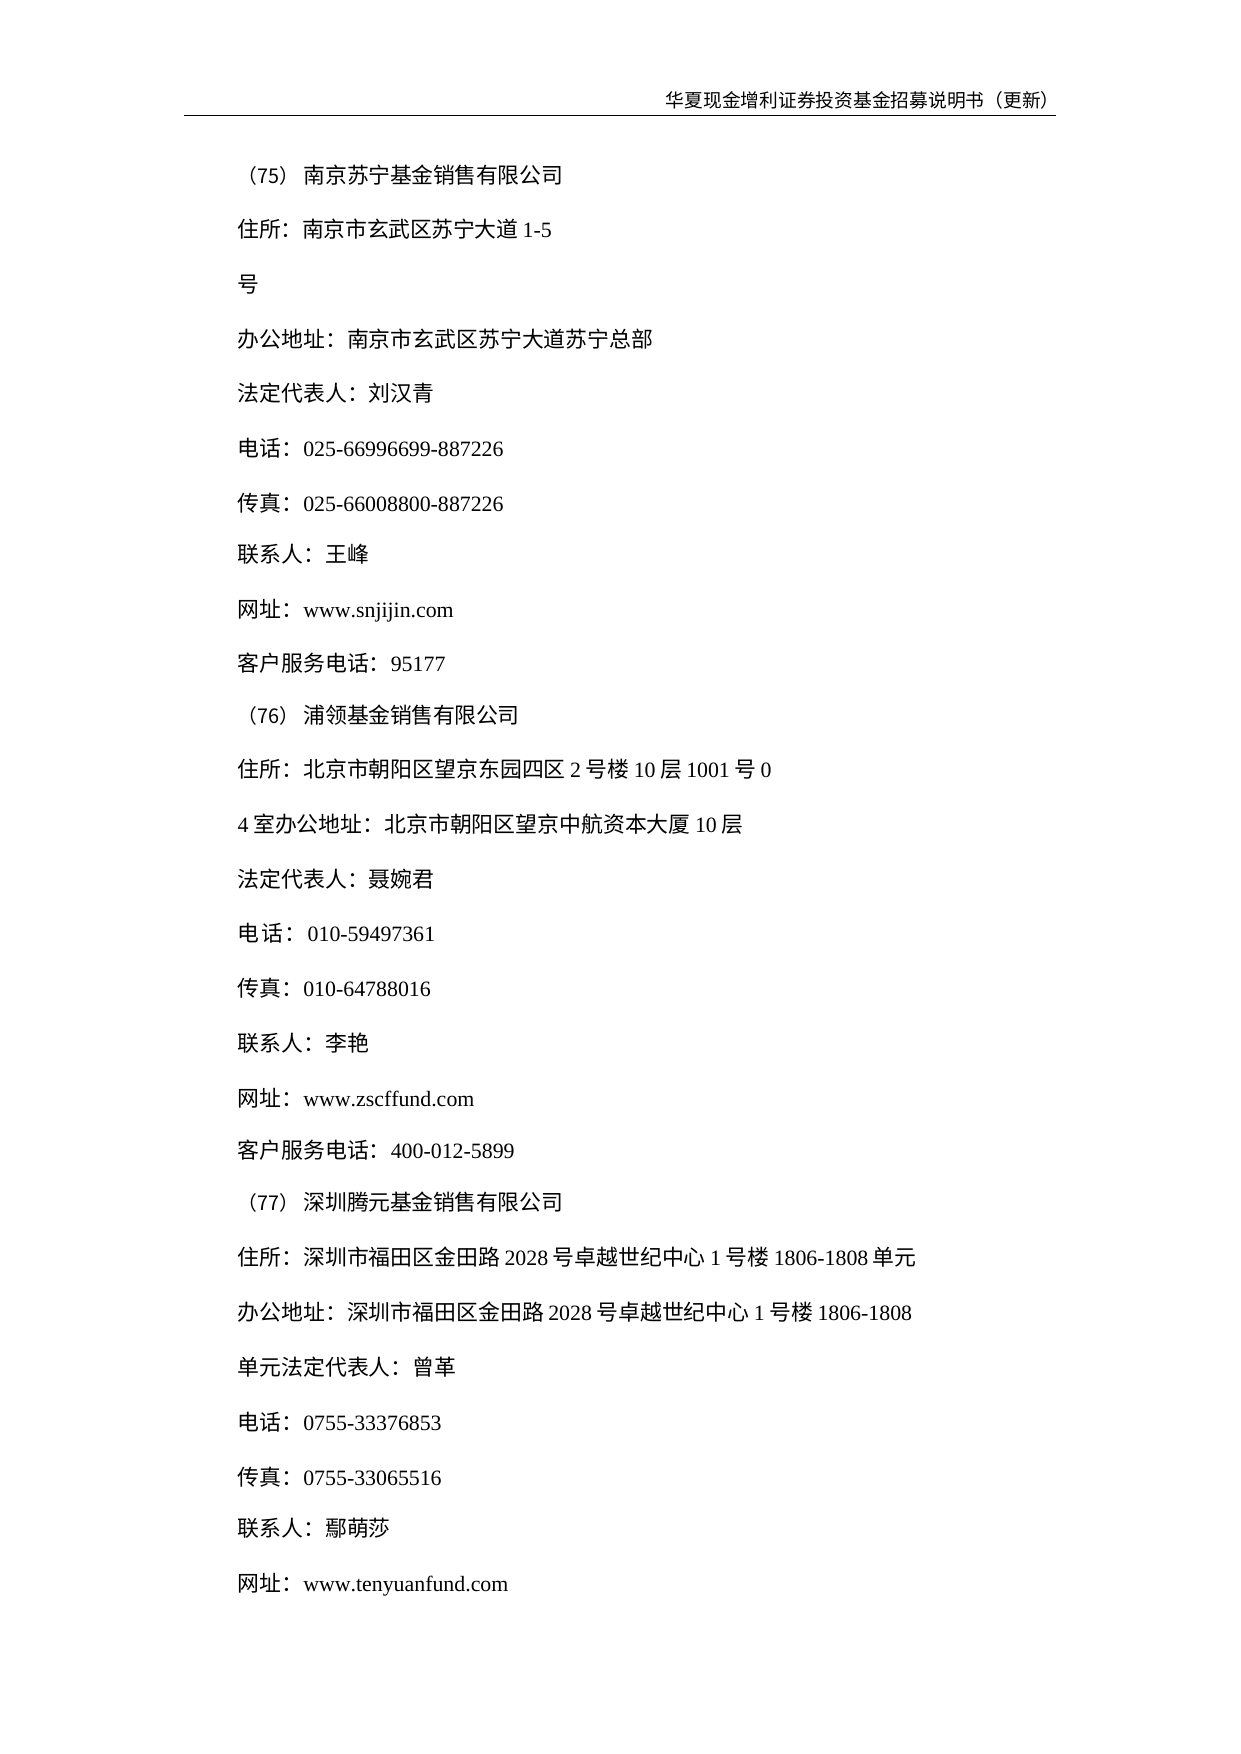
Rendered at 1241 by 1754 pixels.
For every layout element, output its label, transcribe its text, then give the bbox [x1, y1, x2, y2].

text 办公地址：深圳市福田区金田路2028号卓越世纪中心1号楼1806-1808单元法定代表人：曾革 [237, 1295, 934, 1382]
text 联系人：鄢萌莎 [237, 1514, 1146, 1542]
text 办公地址：南京市玄武区苏宁大道苏宁总部法定代表人：刘汉青 [237, 322, 654, 408]
list 浦领基金销售有限公司 [237, 701, 1146, 729]
text 网址：www.zscffund.com [237, 1081, 1146, 1112]
text 电话：025-66996699-887226 传真：025-66008800-887226 [237, 431, 504, 517]
text 联系人：王峰 [237, 540, 1146, 568]
text 住所：深圳市福田区金田路2028号卓越世纪中心1号楼1806-1808单元 [237, 1240, 1146, 1272]
list 深圳腾元基金销售有限公司 [237, 1185, 1146, 1217]
text 电话：0755-33376853 传真：0755-33065516 [237, 1405, 442, 1491]
text 网址：www.snjijin.com 客户服务电话：95177 [237, 592, 457, 678]
text 住所：北京市朝阳区望京东园四区2号楼10层1001号04室办公地址：北京市朝阳区望京中航资本大厦10层 [237, 752, 774, 839]
text 联系人：李艳 [237, 1026, 1146, 1057]
list 南京苏宁基金销售有限公司住所：南京市玄武区苏宁大道1-5号 [237, 158, 573, 299]
text 客户服务电话：400-012-5899 [237, 1133, 1146, 1165]
text 法定代表人：聂婉君电话：010-59497361 传真：010-64788016 [237, 862, 435, 1003]
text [237, 1566, 515, 1597]
